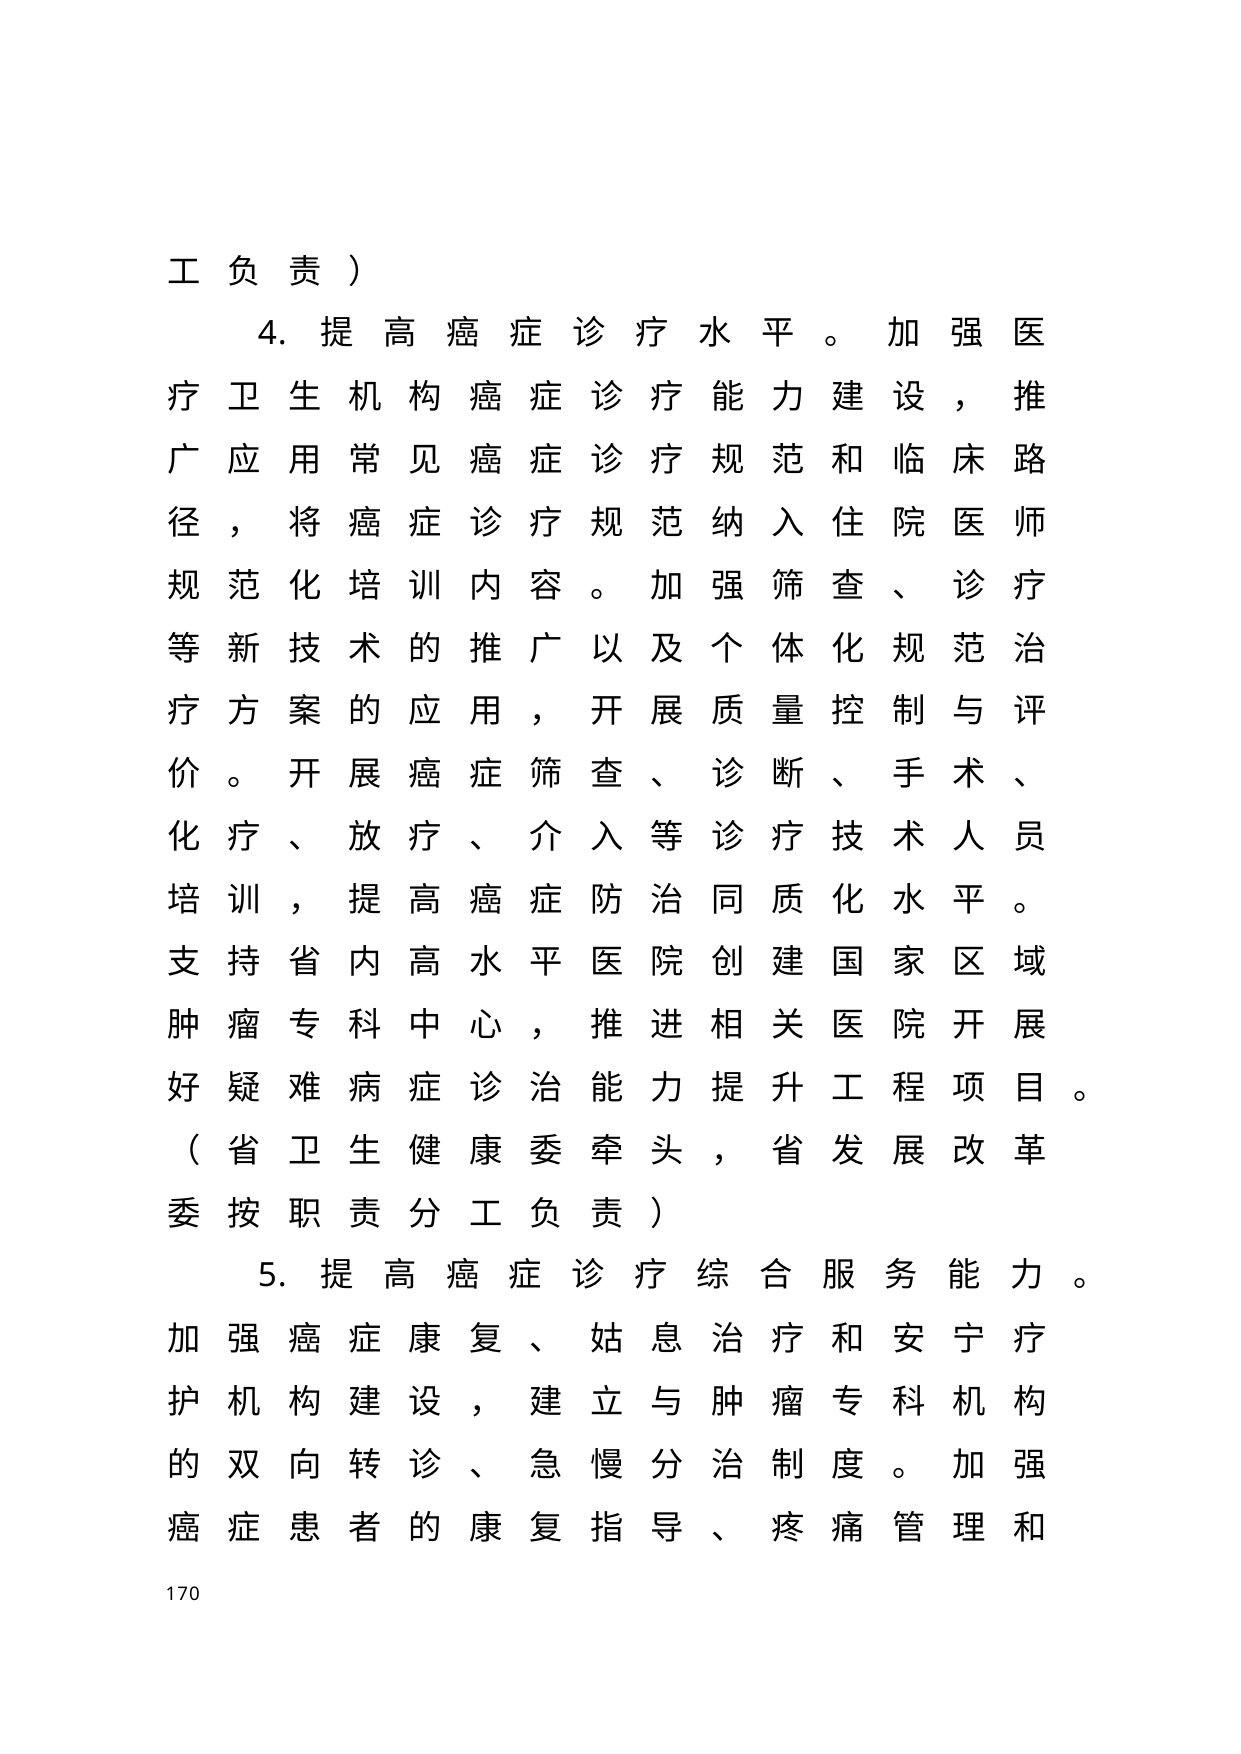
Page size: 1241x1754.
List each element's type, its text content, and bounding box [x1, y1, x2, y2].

text 4.提高癌症诊疗水平。加强医疗卫生机构癌症诊疗能力建设，推广应用常见癌症诊疗规范和临床路径，将癌症诊疗规范纳入住院医师规范化培训内容。加强筛查、诊疗等新技术的推广以及个体化规范治疗方案的应用，开展质量控制与评价。开展癌症筛查、诊断、手术、化疗、放疗、介入等诊疗技术人员培训，提高癌症防治同质化水平。支持省内高水平医院创建国家区域肿瘤专科中心，推进相关医院开展好疑难病症诊治能力提升工程项目。（省卫生健康委牵头，省发展改革委按职责分工负责） [167, 300, 1073, 1242]
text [167, 1242, 1073, 1556]
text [167, 237, 1073, 300]
